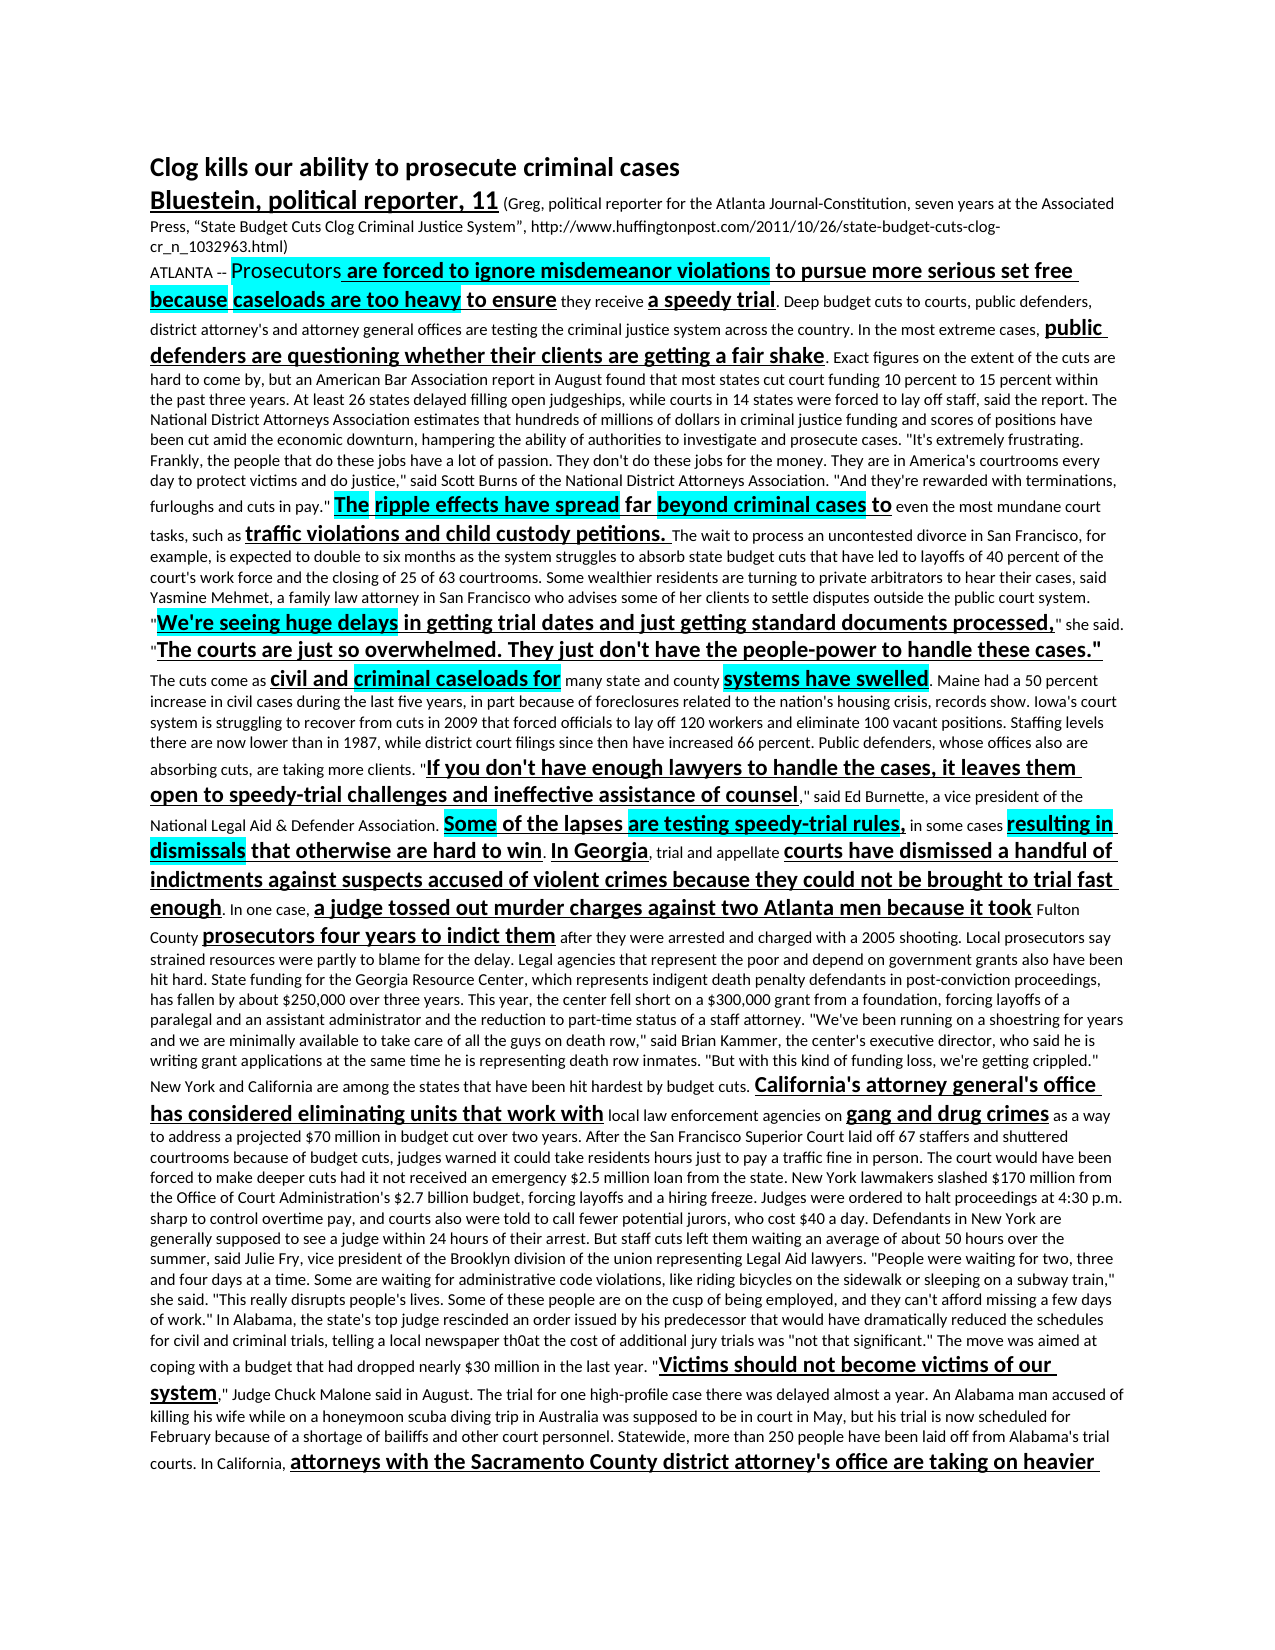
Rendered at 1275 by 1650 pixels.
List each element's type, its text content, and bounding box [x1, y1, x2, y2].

subtitle Clog kills our ability to prosecute criminal cases [150, 150, 1125, 183]
text Bluestein, political reporter, 11 (Greg, political reporter for the Atlanta Journal-Constitution, seven years at the Associated Press, “State Budget Cuts Clog Criminal Justice System”, http://www.huffingtonpost.com/2011/10/26/state-budget-cuts-clog-cr_n_1032963.html) [150, 183, 1125, 257]
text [150, 257, 1125, 1475]
